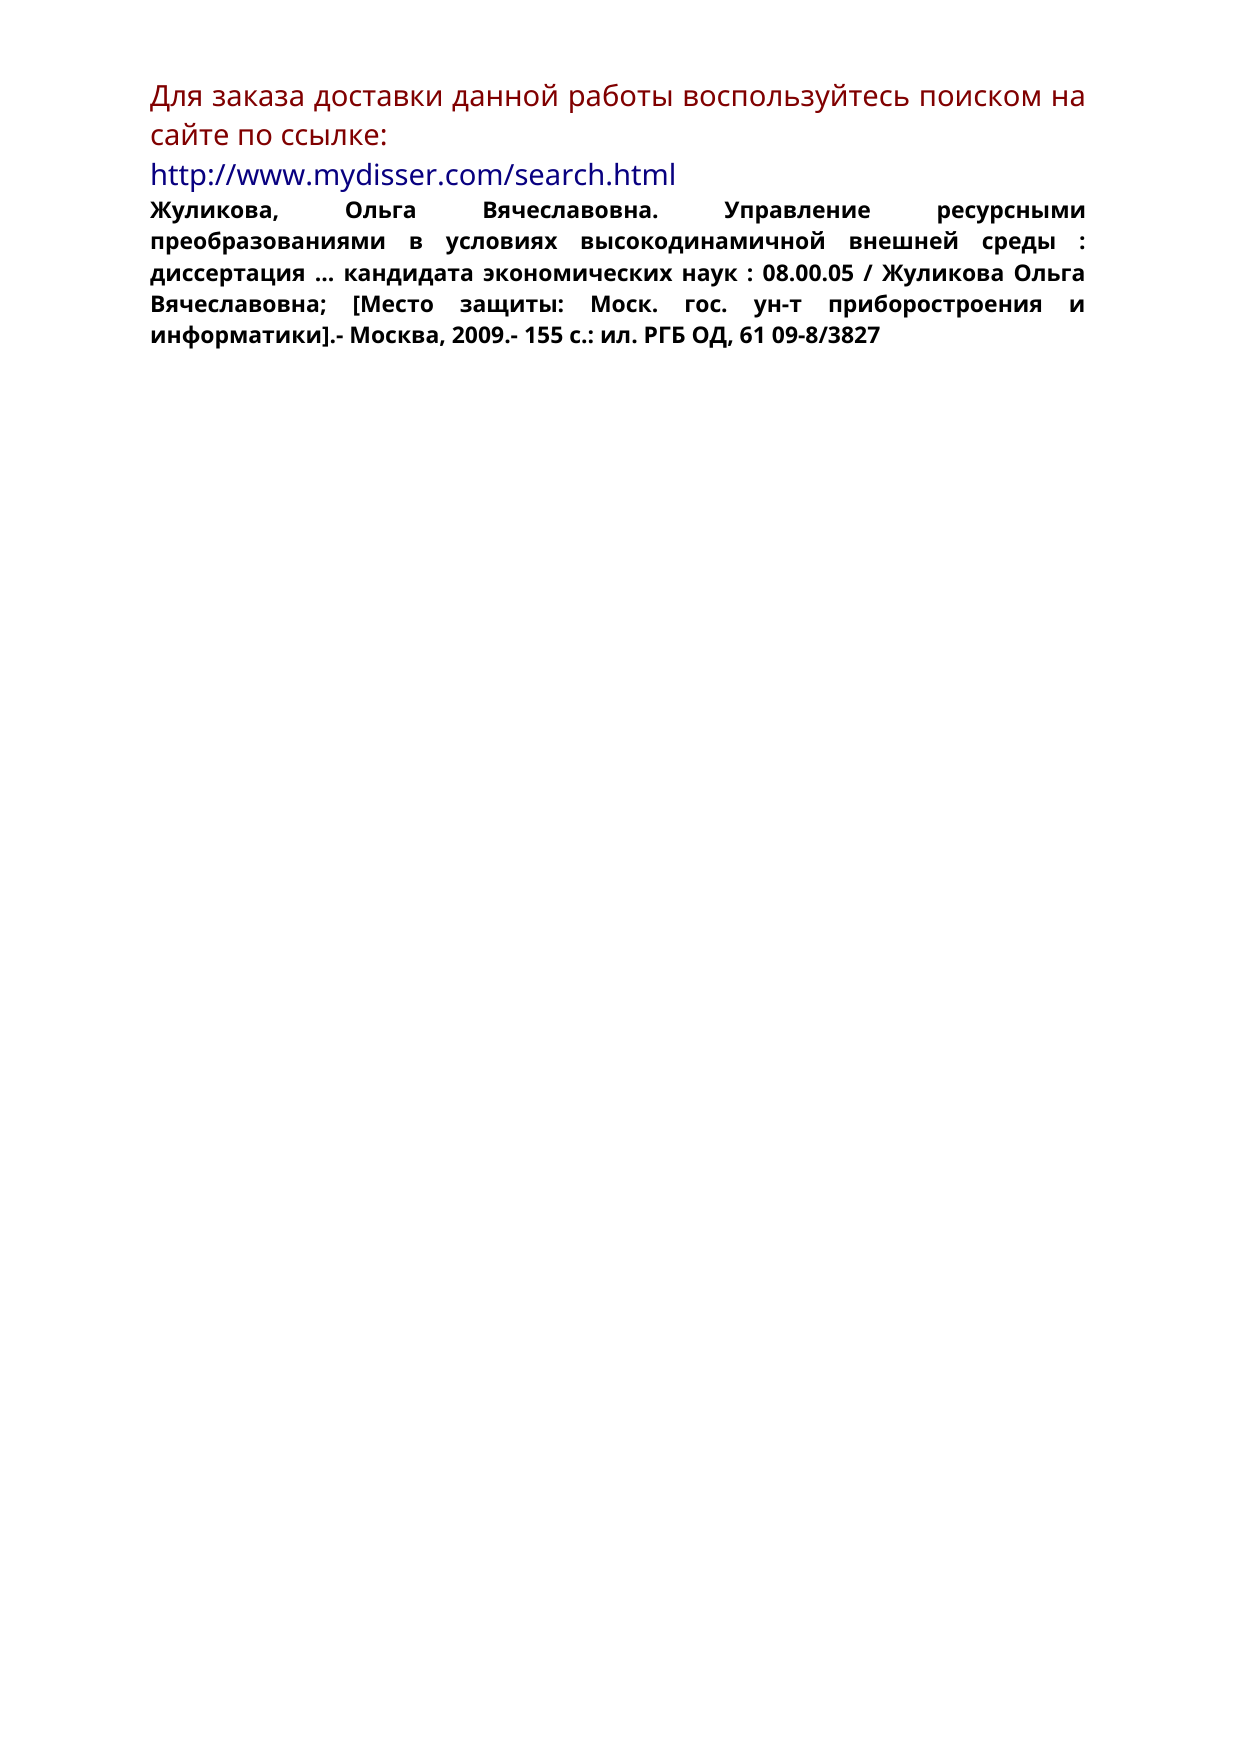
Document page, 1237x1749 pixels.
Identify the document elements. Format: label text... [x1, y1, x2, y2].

text Жуликова, Ольга Вячеславовна. Управление ресурсными преобразованиями в условиях высокодинамичной внешней среды : диссертация ... кандидата экономических наук : 08.00.05 / Жуликова Ольга Вячеславовна; [Место защиты: Моск. гос. ун-т приборостроения и информатики].- Москва, 2009.- 155 с.: ил. РГБ ОД, 61 09-8/3827 [150, 194, 1086, 350]
